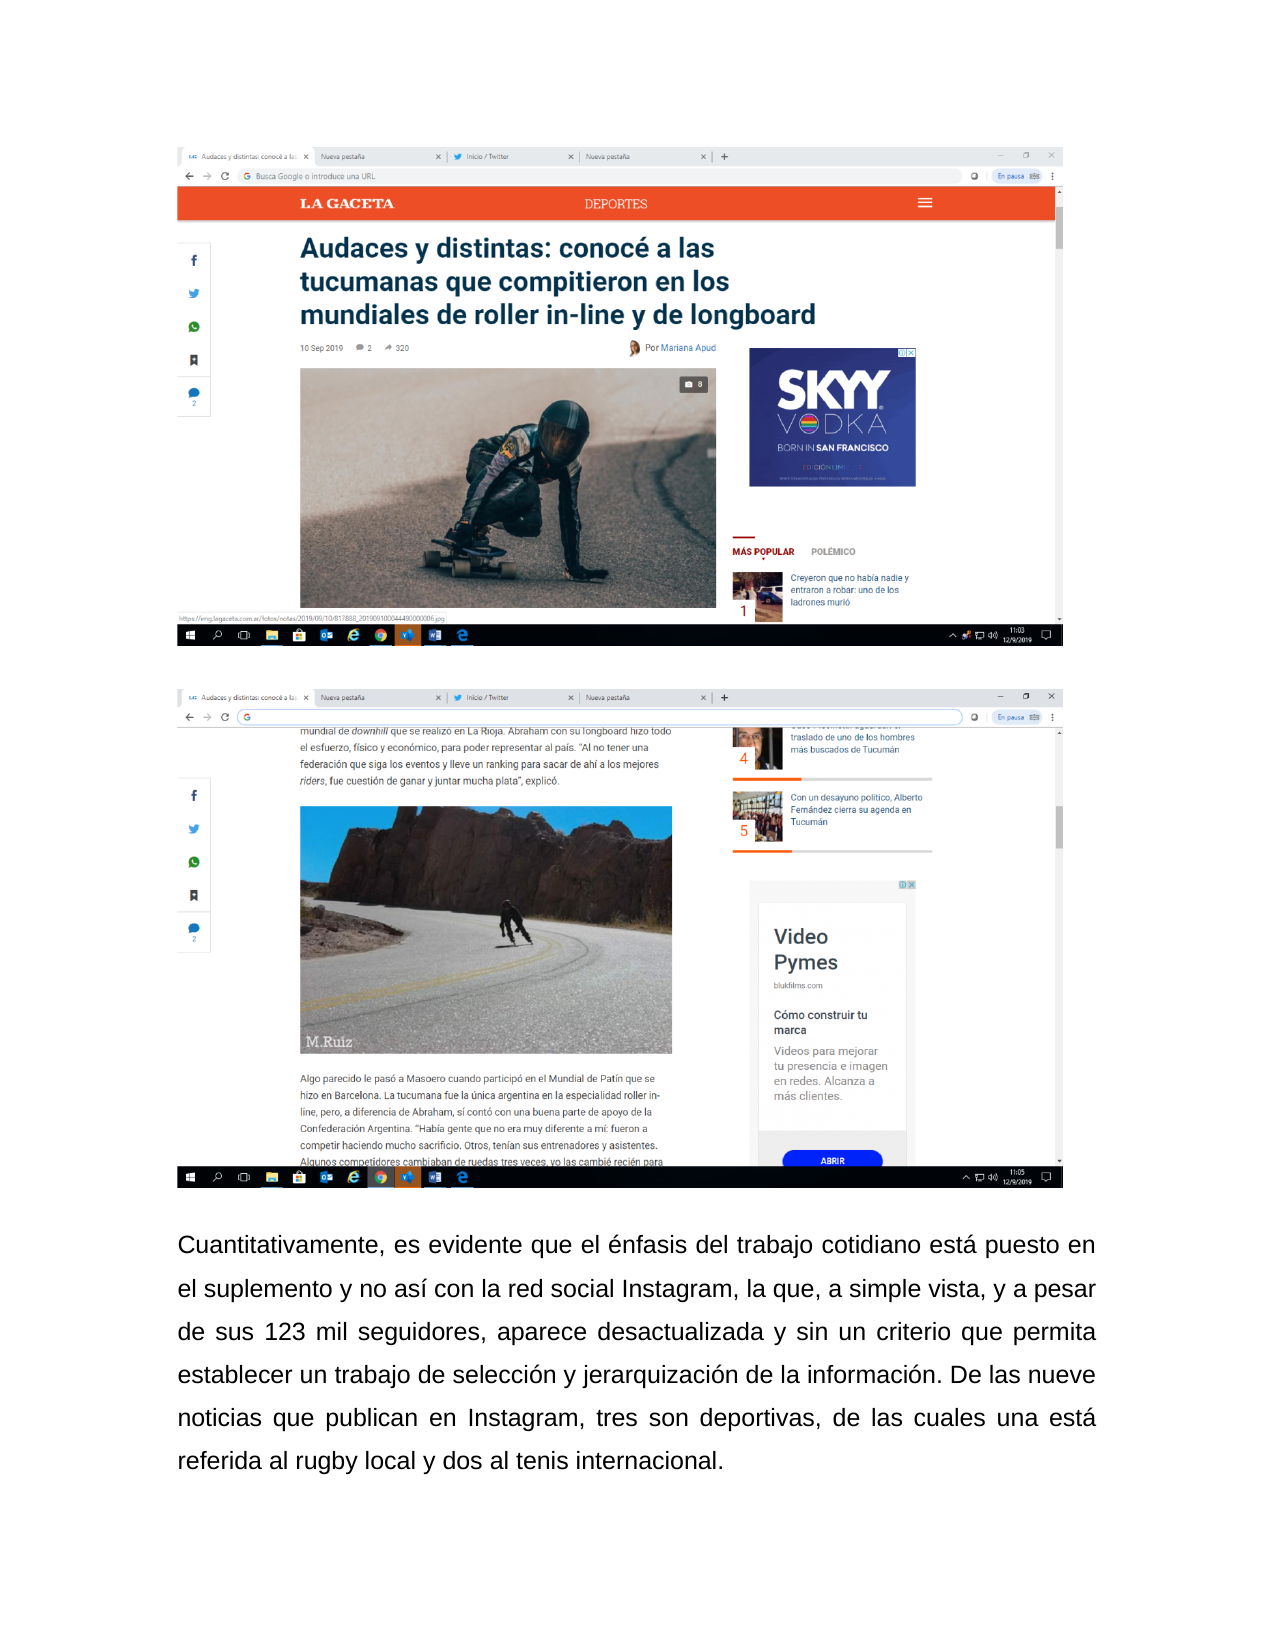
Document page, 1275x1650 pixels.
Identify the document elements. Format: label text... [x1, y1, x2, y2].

text Cuantitativamente, es evidente que el énfasis del trabajo cotidiano está puesto en el suplemento y no así con la red social Instagram, la que, a simple vista, y a pesar de sus 123 mil seguidores, aparece desactualizada y sin un criterio que permita establecer un trabajo de selección y jerarquización de la información. De las nueve noticias que publican en Instagram, tres son deportivas, de las cuales una está referida al rugby local y dos al tenis internacional. [177, 1231, 1098, 1475]
picture [177, 147, 1063, 646]
picture [177, 689, 1063, 1188]
